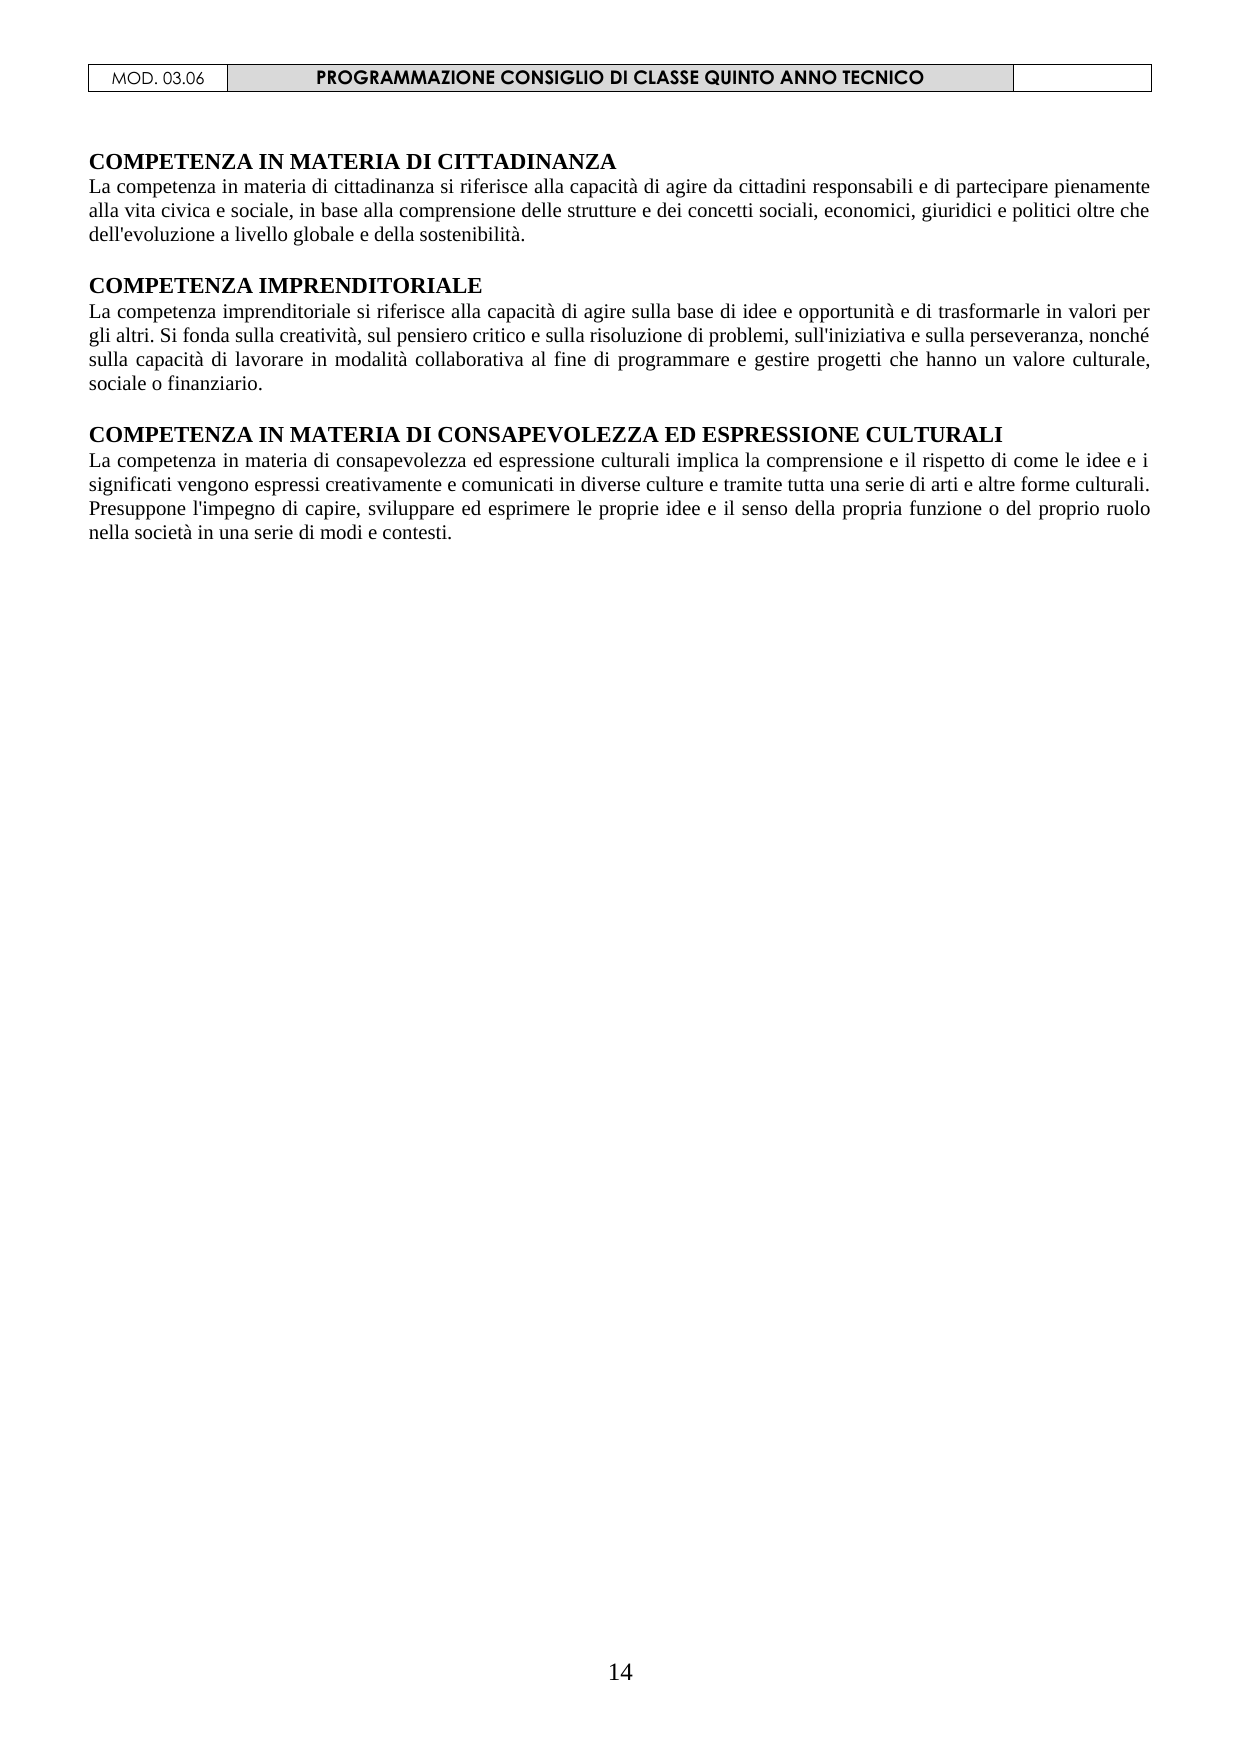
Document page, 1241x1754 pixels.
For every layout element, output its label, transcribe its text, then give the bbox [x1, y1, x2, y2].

text La competenza in materia di consapevolezza ed espressione culturali implica la comprensione e il rispetto di come le idee e i significati vengono espressi creativamente e comunicati in diverse culture e tramite tutta una serie di arti e altre forme culturali. Presuppone l'impegno di capire, sviluppare ed esprimere le proprie idee e il senso della propria funzione o del proprio ruolo nella società in una serie di modi e contesti. [89, 448, 1152, 544]
text COMPETENZA IMPRENDITORIALE [89, 273, 1152, 299]
text COMPETENZA IN MATERIA DI CITTADINANZA [89, 148, 1152, 174]
text La competenza in materia di cittadinanza si riferisce alla capacità di agire da cittadini responsabili e di partecipare pienamente alla vita civica e sociale, in base alla comprensione delle strutture e dei concetti sociali, economici, giuridici e politici oltre che dell'evoluzione a livello globale e della sostenibilità. [89, 174, 1152, 246]
text COMPETENZA IN MATERIA DI CONSAPEVOLEZZA ED ESPRESSIONE CULTURALI [89, 422, 1152, 448]
text La competenza imprenditoriale si riferisce alla capacità di agire sulla base di idee e opportunità e di trasformarle in valori per gli altri. Si fonda sulla creatività, sul pensiero critico e sulla risoluzione di problemi, sull'iniziativa e sulla perseveranza, nonché sulla capacità di lavorare in modalità collaborativa al fine di programmare e gestire progetti che hanno un valore culturale, sociale o finanziario. [89, 299, 1152, 395]
